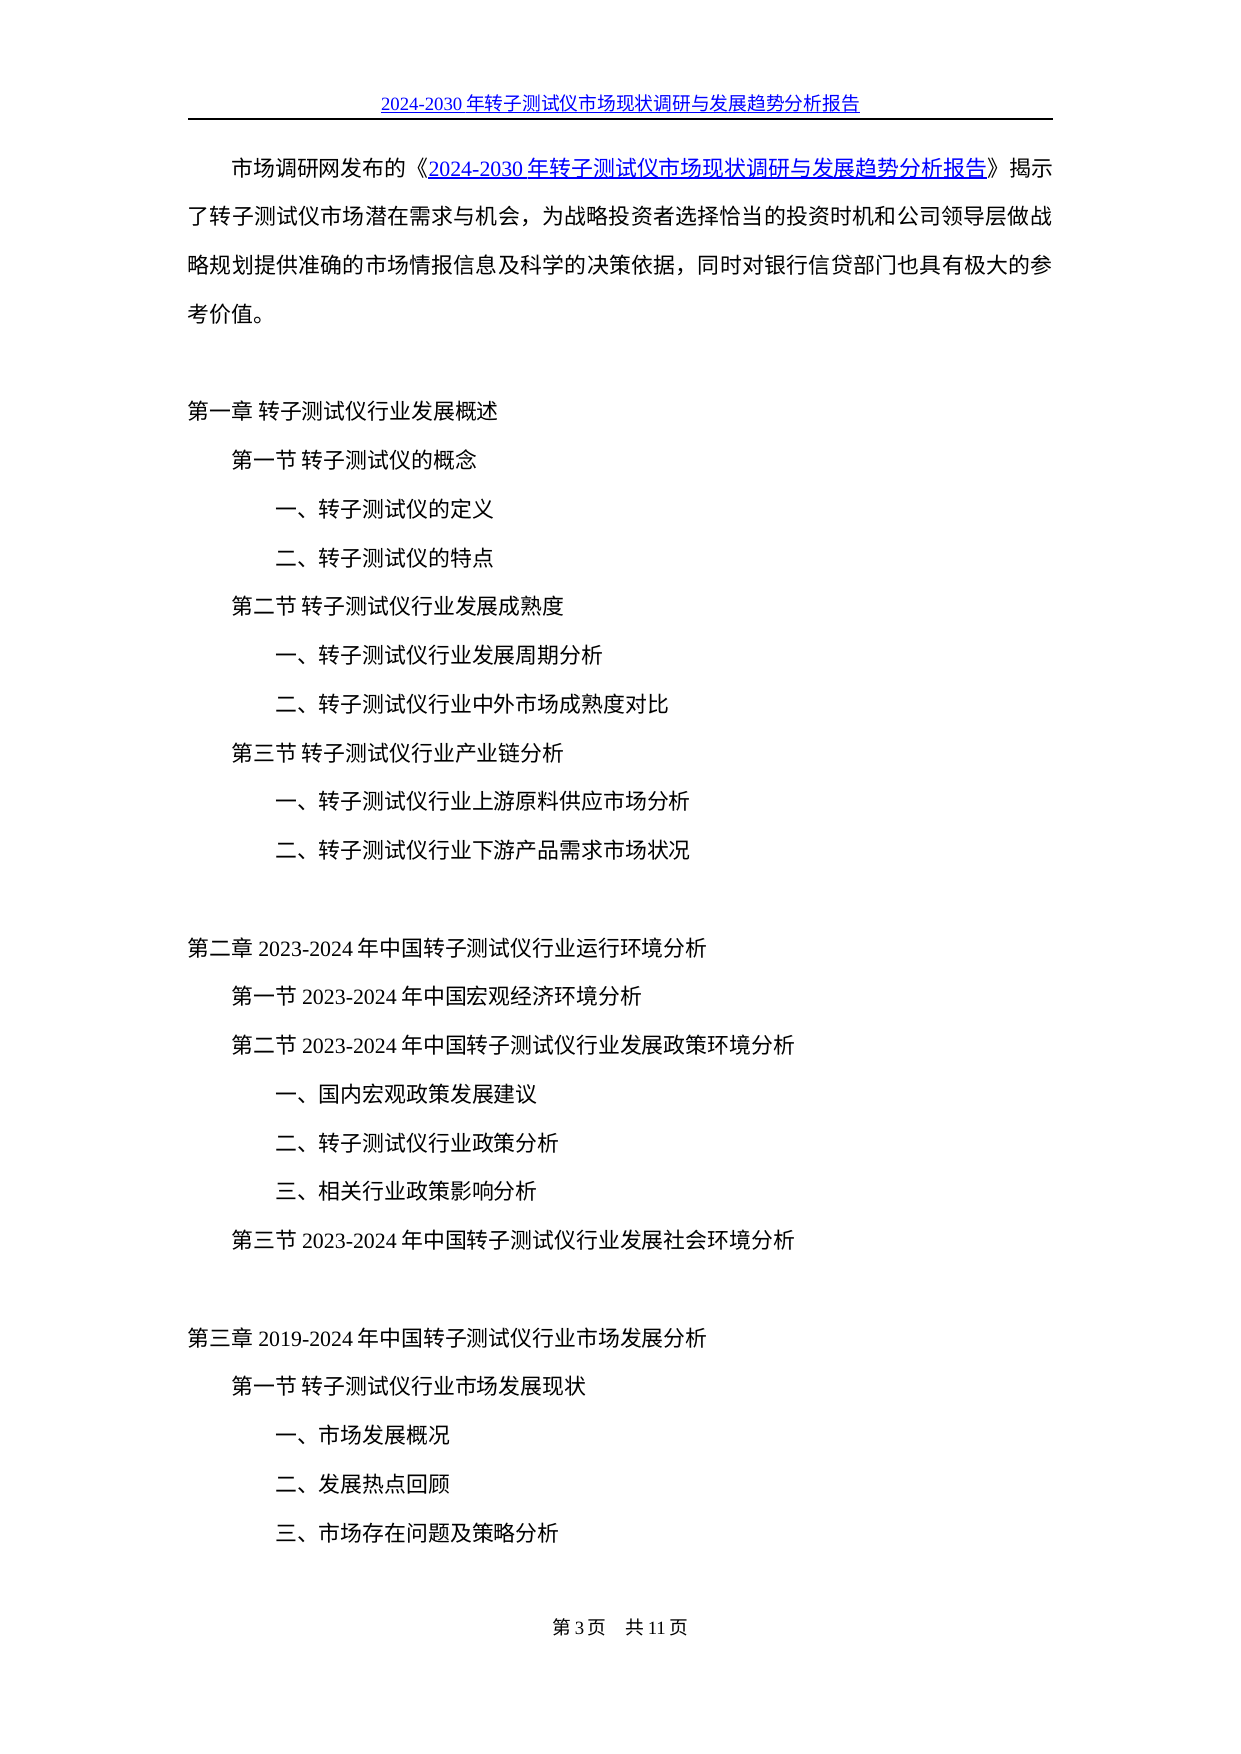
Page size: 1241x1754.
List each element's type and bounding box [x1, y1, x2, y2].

text [187, 150, 1053, 1548]
